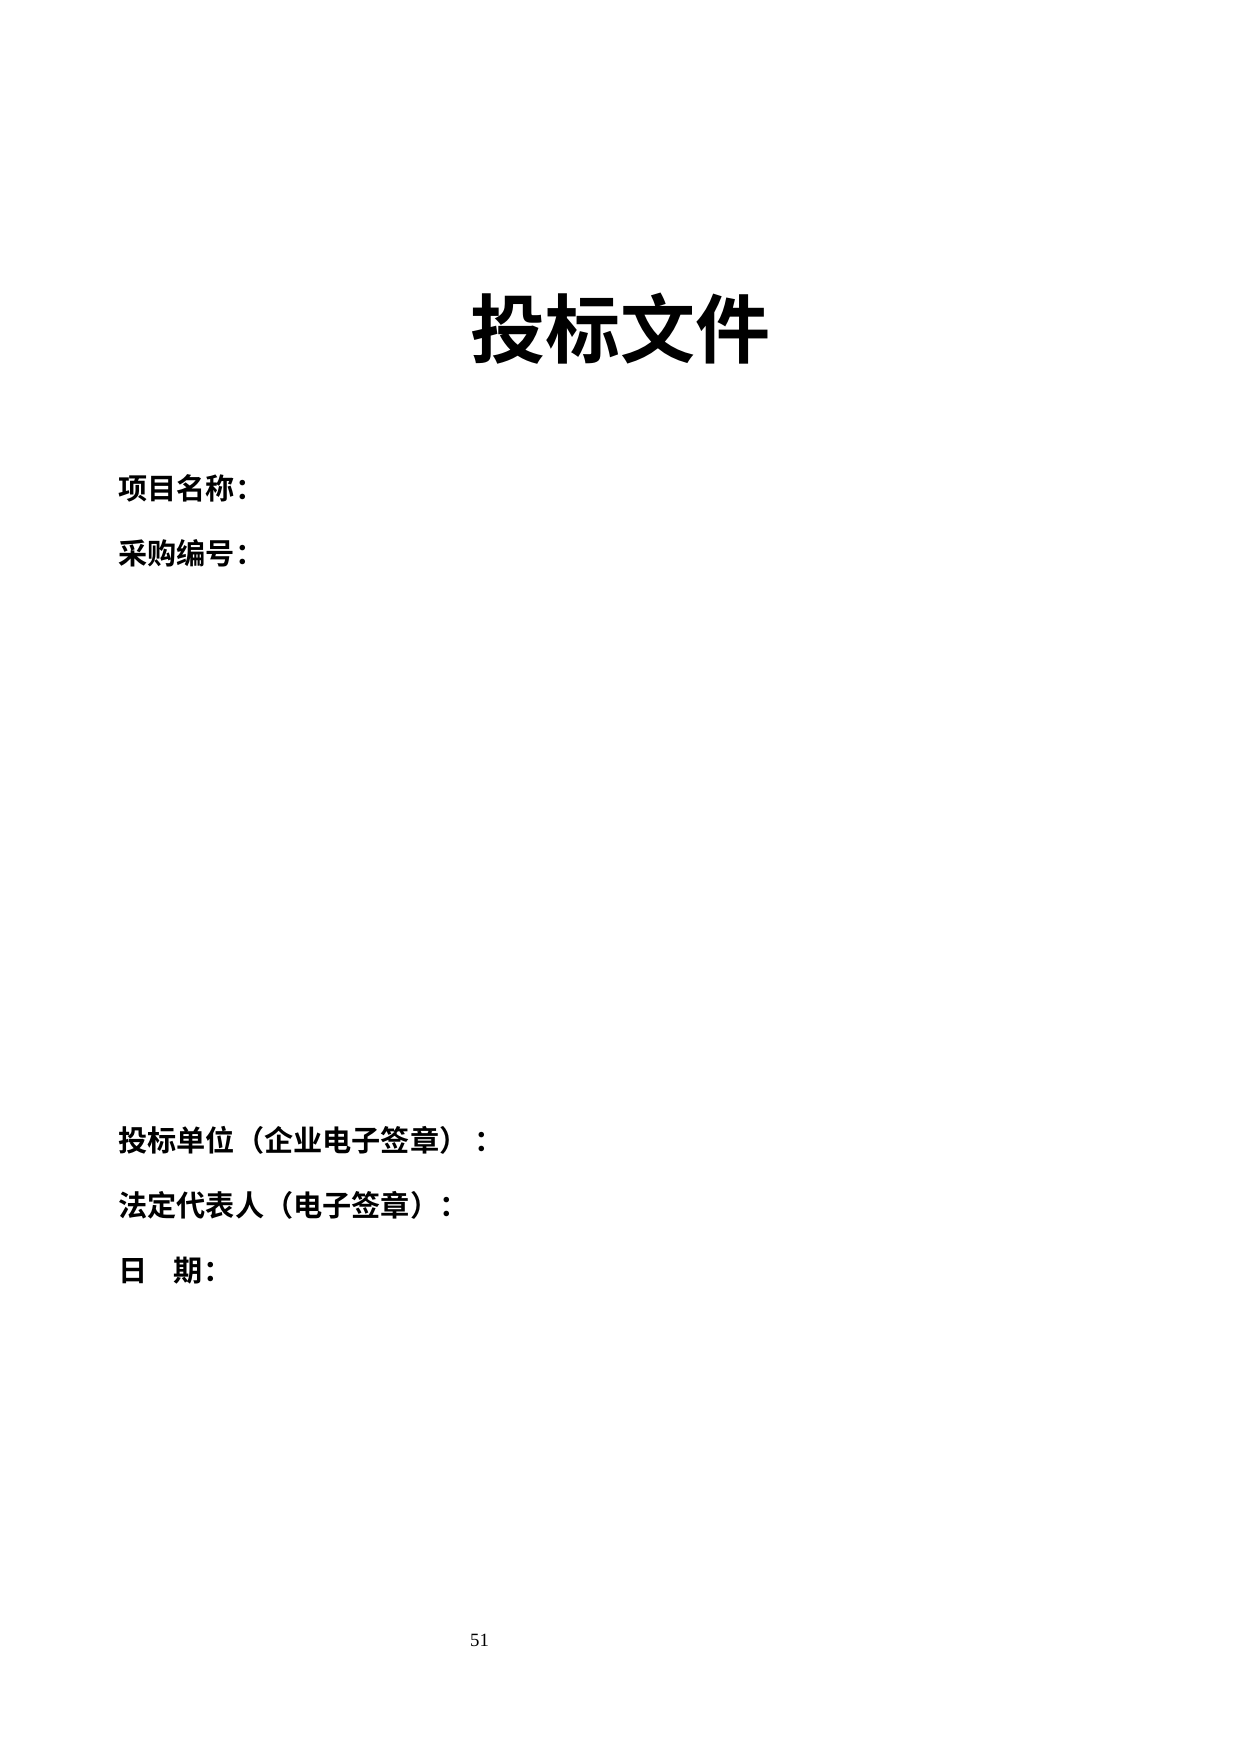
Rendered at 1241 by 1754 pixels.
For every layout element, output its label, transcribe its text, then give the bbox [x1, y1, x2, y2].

text 项目名称： [118, 454, 1122, 519]
text 法定代表人（电子签章）： [118, 1171, 1122, 1236]
text 采购编号： [118, 519, 1122, 584]
text 投标文件 [118, 259, 1122, 389]
text 投标单位（企业电子签章） ： [118, 1106, 1122, 1171]
text 日 期： [118, 1236, 1122, 1301]
